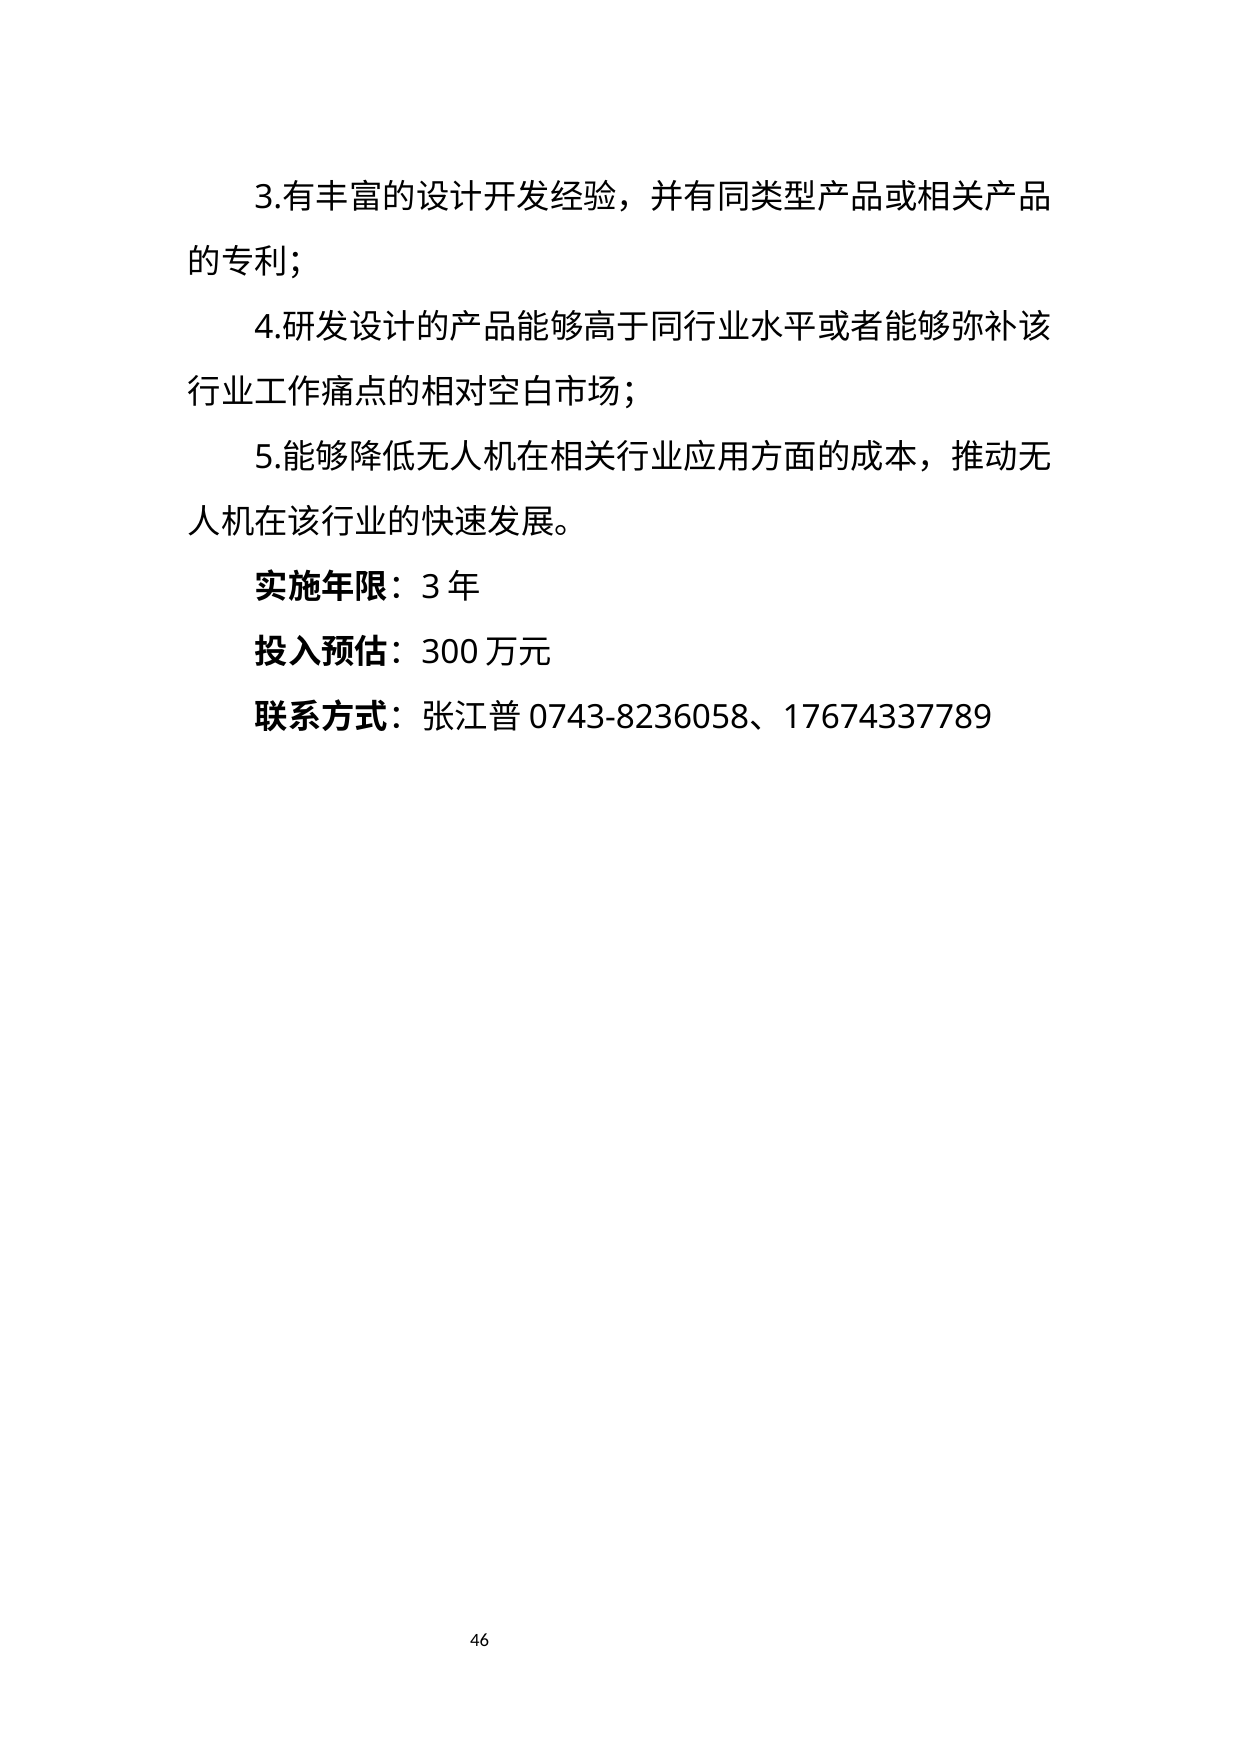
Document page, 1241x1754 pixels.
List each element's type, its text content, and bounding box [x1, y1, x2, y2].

text 3.有丰富的设计开发经验，并有同类型产品或相关产品的专利； [187, 162, 1053, 292]
text 4.研发设计的产品能够高于同行业水平或者能够弥补该行业工作痛点的相对空白市场； [187, 292, 1053, 422]
text 联系方式：张江普 0743-8236058、17674337789 [187, 682, 1053, 747]
text 投入预估：300万元 [187, 617, 1053, 682]
text 5.能够降低无人机在相关行业应用方面的成本，推动无人机在该行业的快速发展。 [187, 422, 1053, 552]
text 实施年限：3年 [187, 552, 1053, 617]
